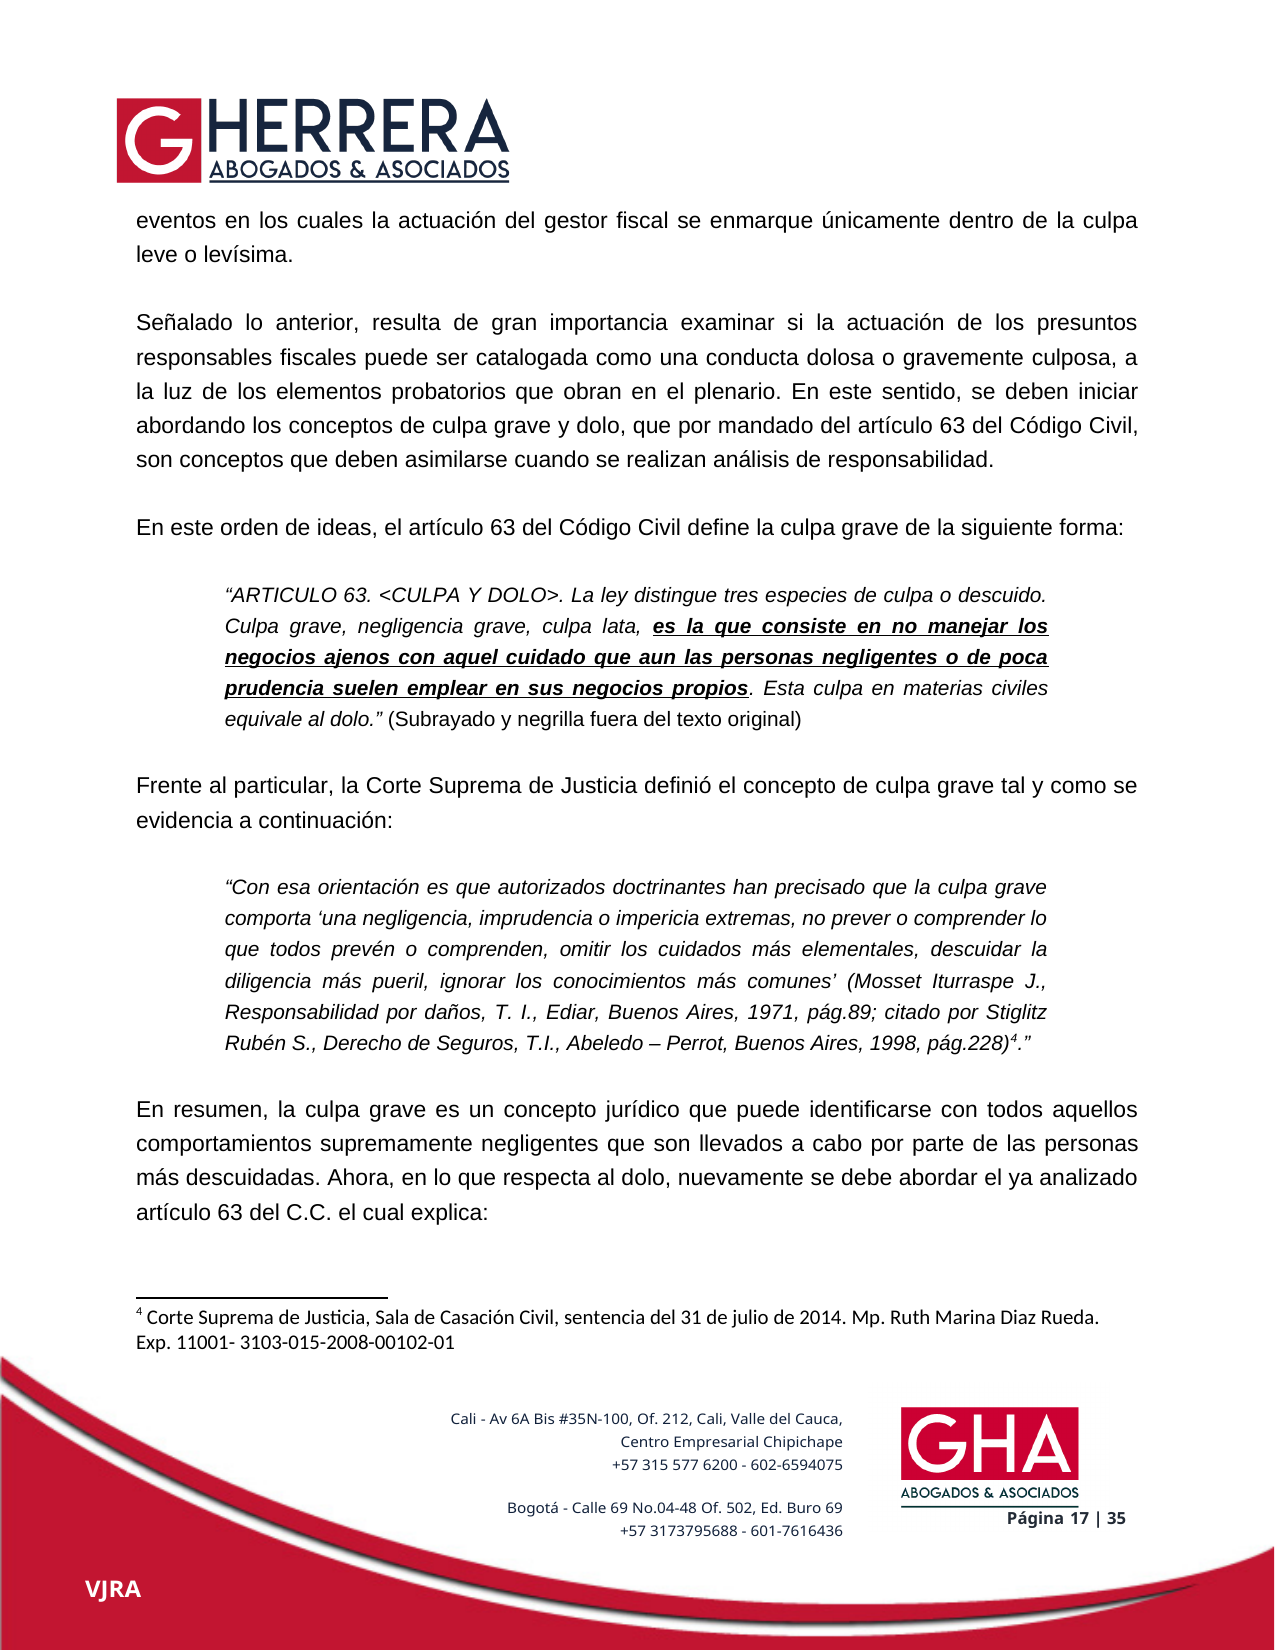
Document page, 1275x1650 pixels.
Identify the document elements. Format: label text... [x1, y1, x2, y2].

text En resumen, la culpa grave es un concepto jurídico que puede identificarse con todos aquellos comportamientos supremamente negligentes que son llevados a cabo por parte de las personas más descuidadas. Ahora, en lo que respecta al dolo, nuevamente se debe abordar el ya analizado artículo 63 del C.C. el cual explica: [136, 1096, 1139, 1225]
text “Con esa orientación es que autorizados doctrinantes han precisado que la culpa grave comporta ‘una negligencia, imprudencia o impericia extremas, no prever o comprender lo que todos prevén o comprenden, omitir los cuidados más elementales, descuidar la diligencia más pueril, ignorar los conocimientos más comunes’ (Mosset Iturraspe J., Responsabilidad por daños, T. I., Ediar, Buenos Aires, 1971, pág.89; citado por Stiglitz Rubén S., Derecho de Seguros, T.I., Abeledo – Perrot, Buenos Aires, 1998, pág.228).” [224, 875, 1051, 1055]
text Frente al particular, la Corte Suprema de Justicia definió el concepto de culpa grave tal y como se evidencia a continuación: [136, 772, 1139, 833]
text En este orden de ideas, el artículo 63 del Código Civil define la culpa grave de la siguiente forma: [136, 514, 1139, 541]
picture [0, 1343, 1275, 1650]
picture [96, 75, 529, 206]
text “ARTICULO 63. <CULPA Y DOLO>. La ley distingue tres especies de culpa o descuido. Culpa grave, negligencia grave, culpa lata, es la que consiste en no manejar los negocios ajenos con aquel cuidado que aun las personas negligentes o de poca prudencia suelen emplear en sus negocios propios. Esta culpa en materias civiles equivale al dolo.” (Subrayado y negrilla fuera del texto original) [224, 583, 1051, 731]
text Señalado lo anterior, resulta de gran importancia examinar si la actuación de los presuntos responsables fiscales puede ser catalogada como una conducta dolosa o gravemente culposa, a la luz de los elementos probatorios que obran en el plenario. En este sentido, se deben iniciar abordando los conceptos de culpa grave y dolo, que por mandado del artículo 63 del Código Civil, son conceptos que deben asimilarse cuando se realizan análisis de responsabilidad. [136, 309, 1139, 472]
